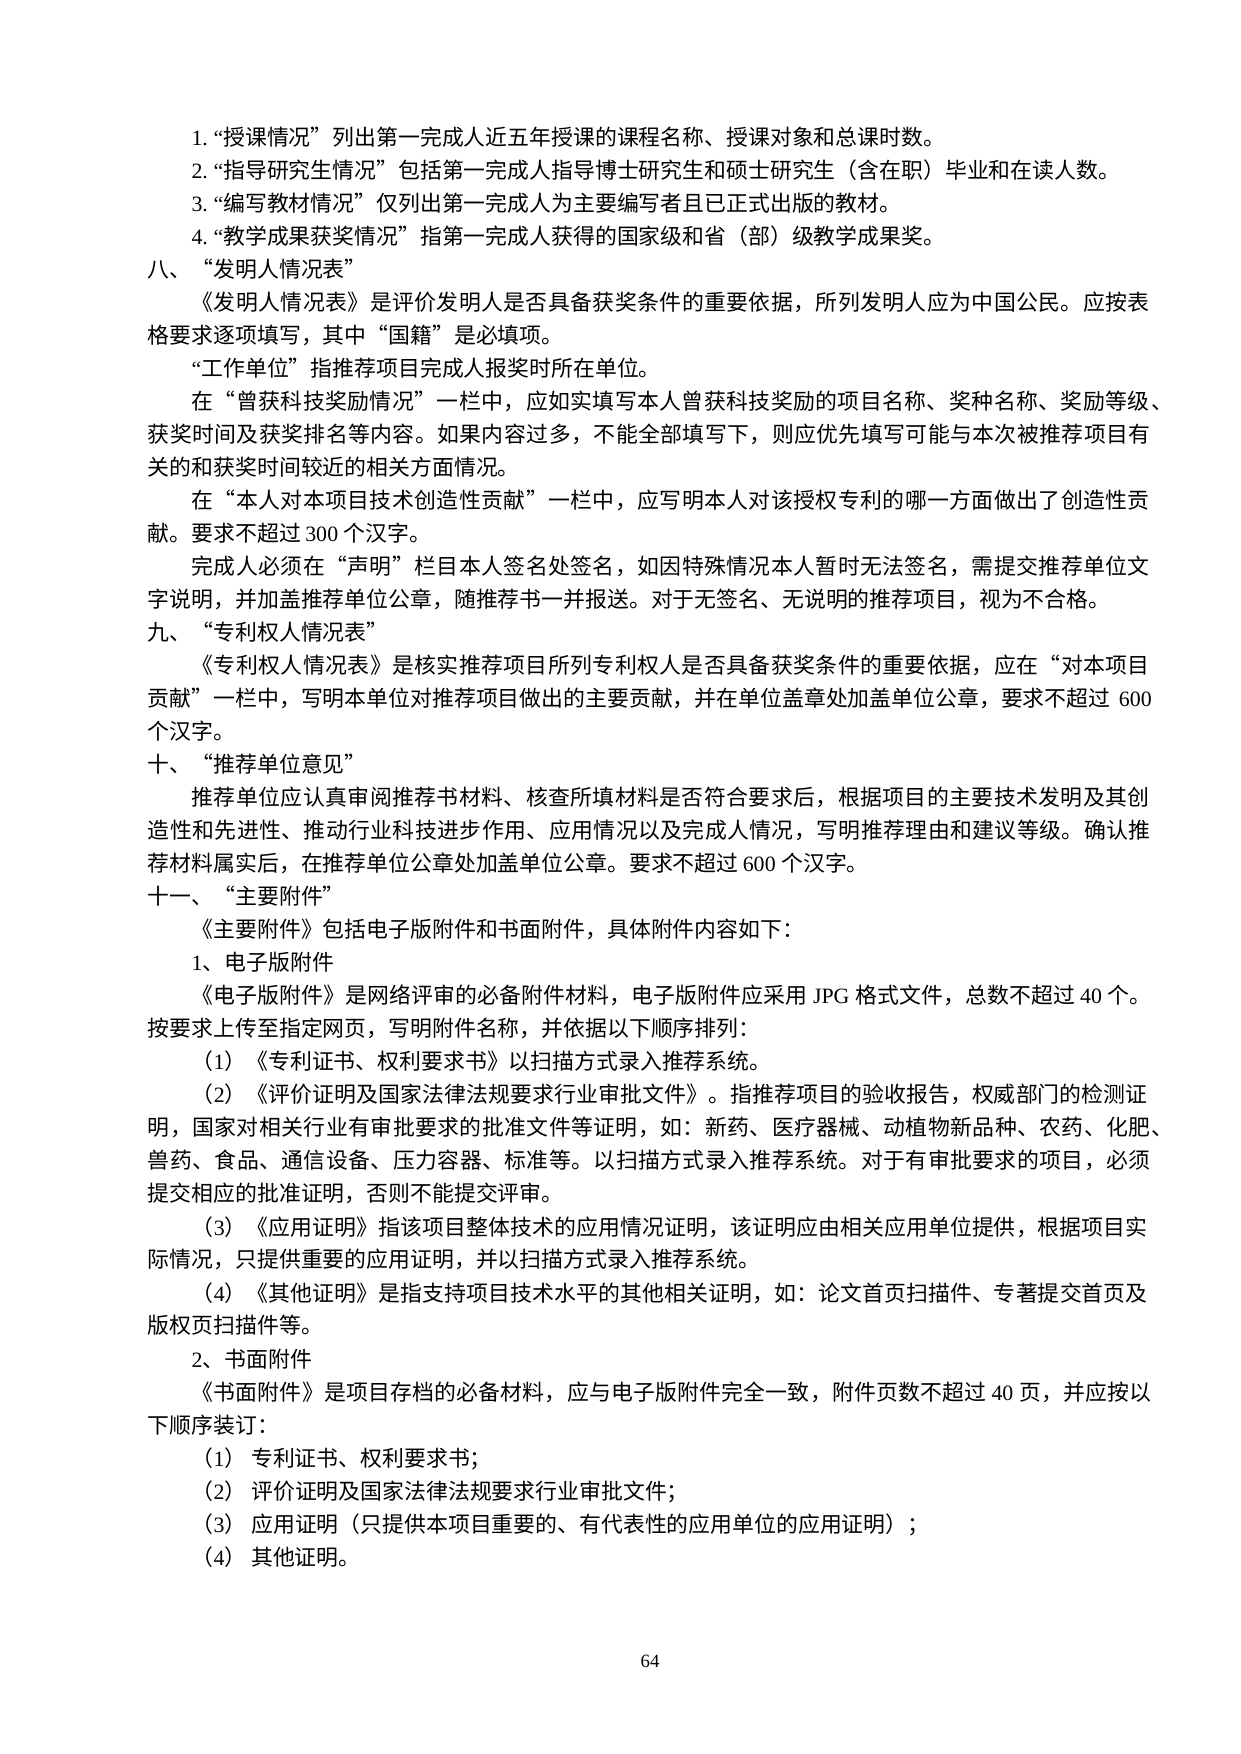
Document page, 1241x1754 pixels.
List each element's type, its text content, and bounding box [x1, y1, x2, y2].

text 推荐单位应认真审阅推荐书材料、核查所填材料是否符合要求后，根据项目的主要技术发明及其创造性和先进性、推动行业科技进步作用、应用情况以及完成人情况，写明推荐理由和建议等级。确认推荐材料属实后，在推荐单位公章处加盖单位公章。要求不超过600 个汉字。 [148, 779, 1152, 879]
text 《主要附件》包括电子版附件和书面附件，具体附件内容如下： [148, 912, 1152, 945]
text 2. “指导研究生情况”包括第一完成人指导博士研究生和硕士研究生（含在职）毕业和在读人数。 [148, 152, 1152, 185]
text 4. “教学成果获奖情况”指第一完成人获得的国家级和省（部）级教学成果奖。 [148, 218, 1152, 251]
text （2） 评价证明及国家法律法规要求行业审批文件； [148, 1473, 1152, 1506]
text 九、“专利权人情况表” [148, 614, 1152, 647]
text 1、电子版附件 [148, 945, 1152, 978]
text 《电子版附件》是网络评审的必备附件材料，电子版附件应采用JPG 格式文件，总数不超过40 个。按要求上传至指定网页，写明附件名称，并依据以下顺序排列： [148, 978, 1152, 1044]
text 在“本人对本项目技术创造性贡献”一栏中，应写明本人对该授权专利的哪一方面做出了创造性贡献。要求不超过300 个汉字。 [148, 482, 1152, 548]
text 1. “授课情况”列出第一完成人近五年授课的课程名称、授课对象和总课时数。 [148, 119, 1152, 152]
text 《书面附件》是项目存档的必备材料，应与电子版附件完全一致，附件页数不超过40 页，并应按以下顺序装订： [148, 1374, 1152, 1440]
text 十、“推荐单位意见” [148, 747, 1152, 779]
text （1） 专利证书、权利要求书； [148, 1440, 1152, 1473]
text 3. “编写教材情况”仅列出第一完成人为主要编写者且已正式出版的教材。 [148, 185, 1152, 218]
text 在“曾获科技奖励情况”一栏中，应如实填写本人曾获科技奖励的项目名称、奖种名称、奖励等级、获奖时间及获奖排名等内容。如果内容过多，不能全部填写下，则应优先填写可能与本次被推荐项目有关的和获奖时间较近的相关方面情况。 [148, 383, 1152, 482]
text （3） 应用证明（只提供本项目重要的、有代表性的应用单位的应用证明）； [148, 1506, 1152, 1539]
text （4） 其他证明。 [148, 1539, 1152, 1572]
text （1）《专利证书、权利要求书》以扫描方式录入推荐系统。 [148, 1044, 1152, 1077]
text （2）《评价证明及国家法律法规要求行业审批文件》。指推荐项目的验收报告，权威部门的检测证明，国家对相关行业有审批要求的批准文件等证明，如：新药、医疗器械、动植物新品种、农药、化肥、兽药、食品、通信设备、压力容器、标准等。以扫描方式录入推荐系统。对于有审批要求的项目，必须提交相应的批准证明，否则不能提交评审。 [148, 1077, 1152, 1209]
text 《发明人情况表》是评价发明人是否具备获奖条件的重要依据，所列发明人应为中国公民。应按表格要求逐项填写，其中“国籍”是必填项。 [148, 284, 1152, 350]
text 十一、“主要附件” [148, 879, 1152, 912]
text 2、书面附件 [148, 1341, 1152, 1374]
text “工作单位”指推荐项目完成人报奖时所在单位。 [148, 350, 1152, 383]
text （4）《其他证明》是指支持项目技术水平的其他相关证明，如：论文首页扫描件、专著提交首页及版权页扫描件等。 [148, 1275, 1152, 1341]
text （3）《应用证明》指该项目整体技术的应用情况证明，该证明应由相关应用单位提供，根据项目实际情况，只提供重要的应用证明，并以扫描方式录入推荐系统。 [148, 1209, 1152, 1275]
text 《专利权人情况表》是核实推荐项目所列专利权人是否具备获奖条件的重要依据，应在“对本项目贡献”一栏中，写明本单位对推荐项目做出的主要贡献，并在单位盖章处加盖单位公章，要求不超过600 个汉字。 [148, 647, 1152, 747]
text 八、“发明人情况表” [148, 251, 1152, 284]
text 完成人必须在“声明”栏目本人签名处签名，如因特殊情况本人暂时无法签名，需提交推荐单位文字说明，并加盖推荐单位公章，随推荐书一并报送。对于无签名、无说明的推荐项目，视为不合格。 [148, 548, 1152, 614]
